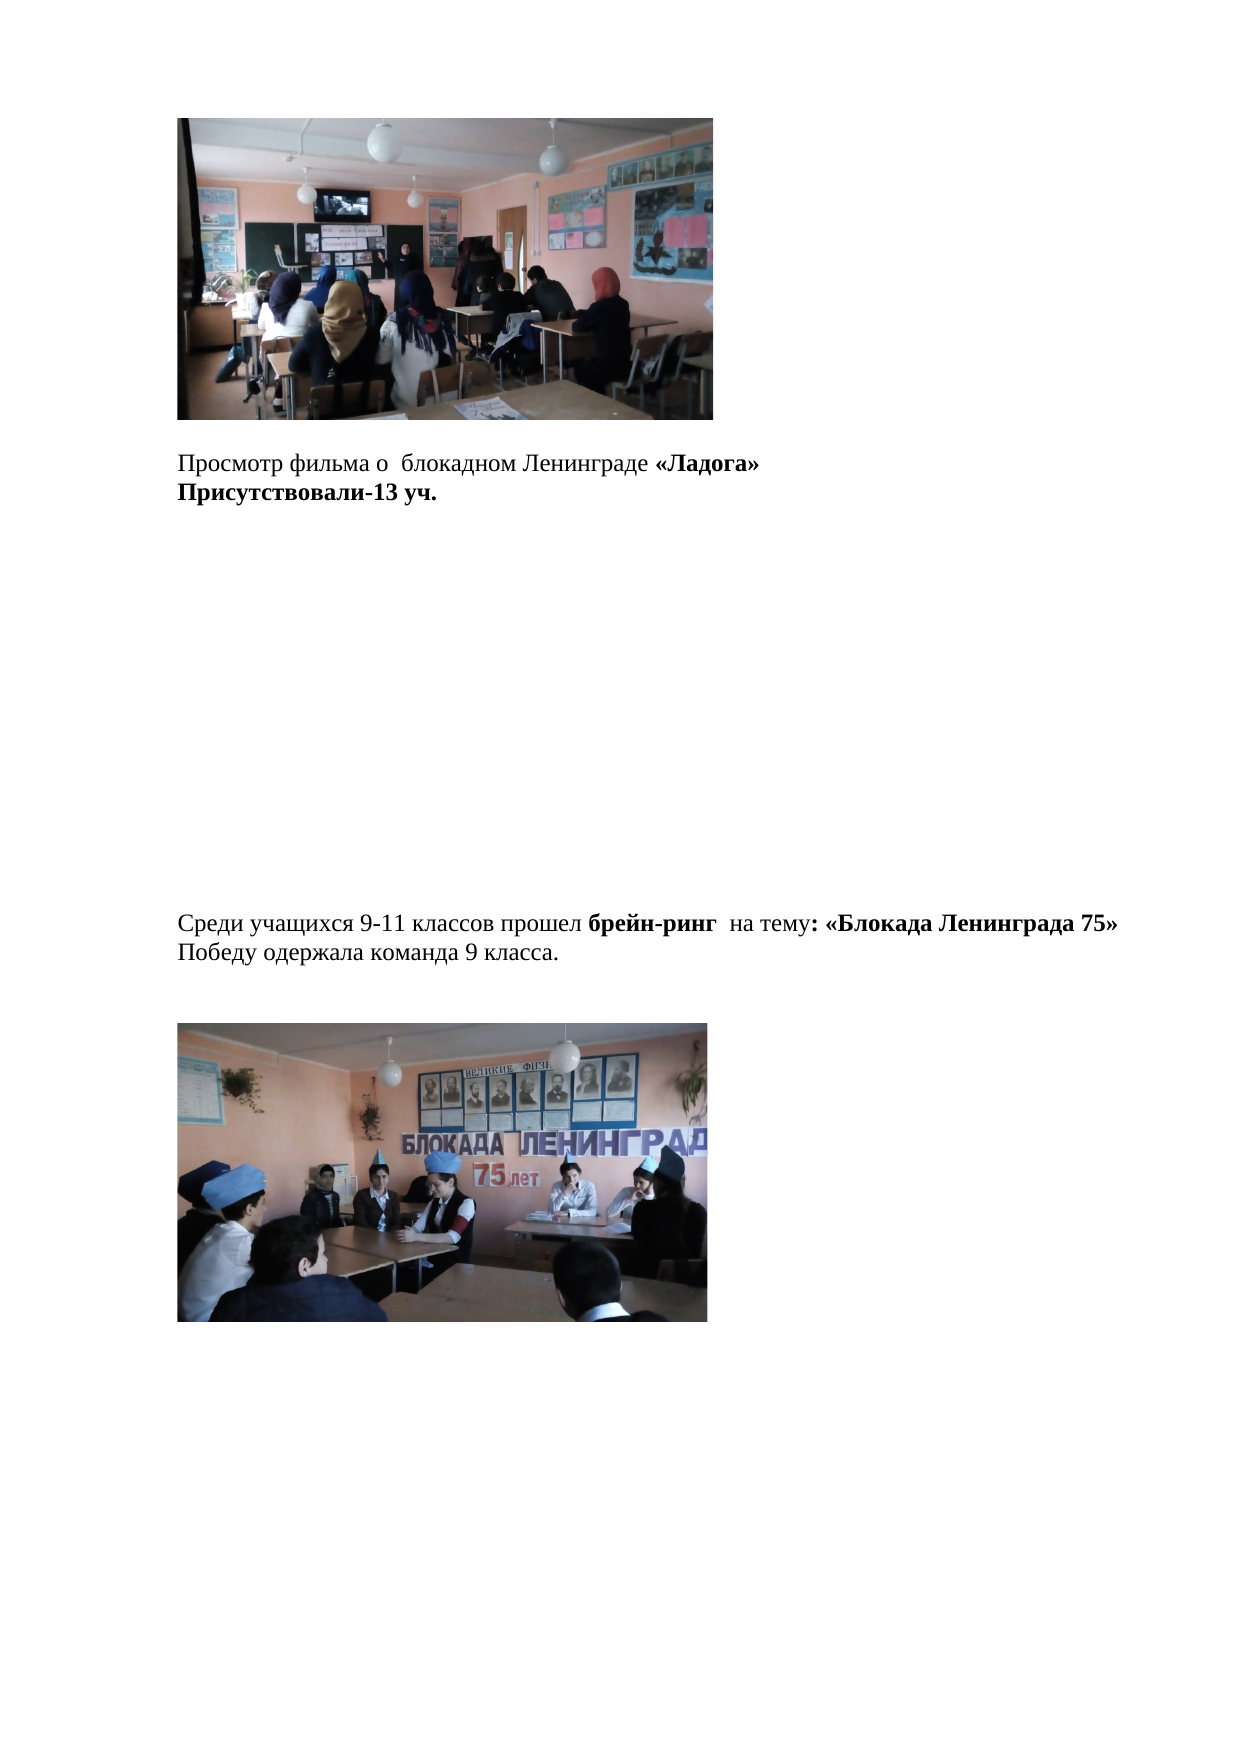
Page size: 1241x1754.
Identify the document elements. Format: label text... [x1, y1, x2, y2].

text Просмотр фильма о блокадном Ленинграде «Ладога» [177, 448, 1152, 477]
picture [177, 118, 714, 420]
picture [177, 1023, 708, 1322]
text Среди учащихся 9-11 классов прошел брейн-ринг на тему: «Блокада Ленинграда 75» Победу одержала команда 9 класса. [177, 908, 1152, 966]
text Присутствовали-13 уч. [177, 477, 1152, 506]
